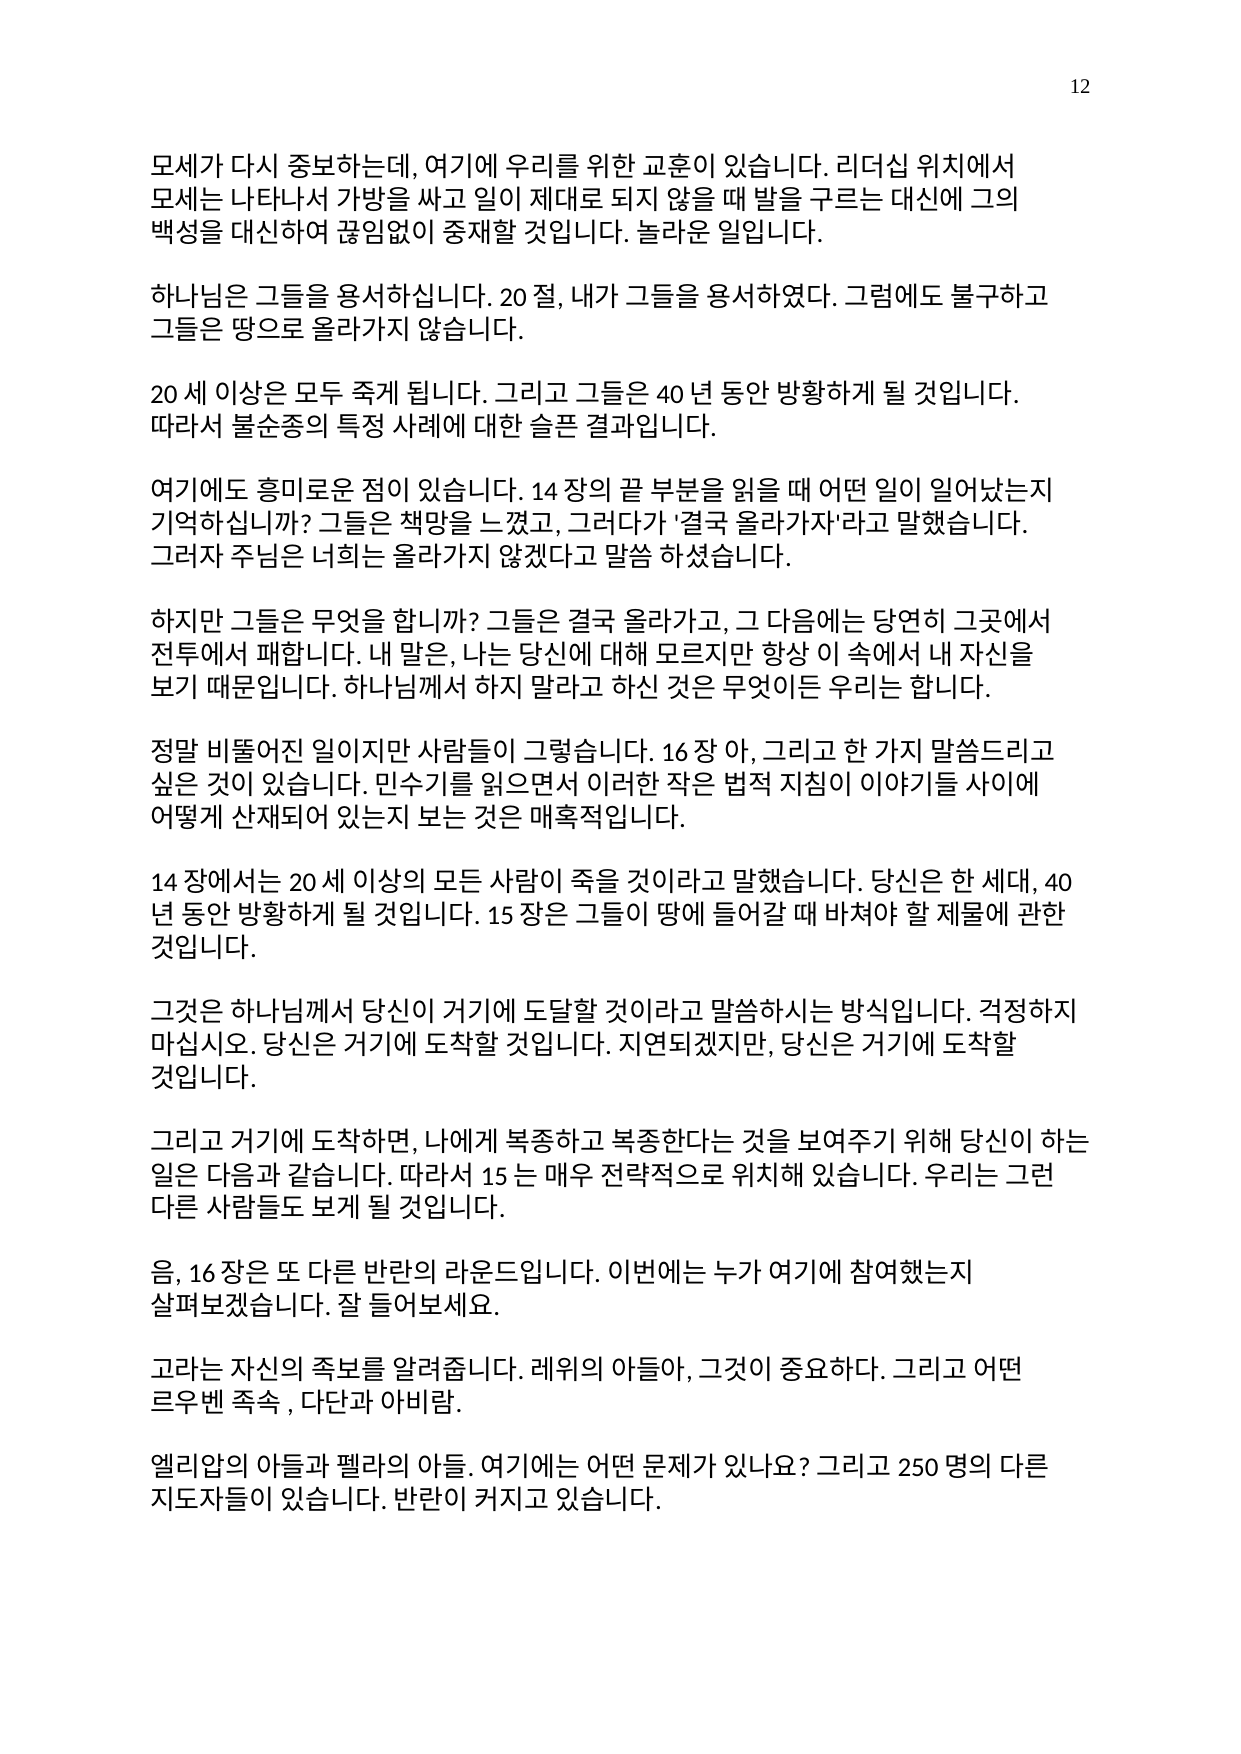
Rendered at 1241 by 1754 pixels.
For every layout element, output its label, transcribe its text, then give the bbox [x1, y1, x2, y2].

text 엘리압의 아들과 펠라의 아들. 여기에는 어떤 문제가 있나요? 그리고 250명의 다른 지도자들이 있습니다. 반란이 커지고 있습니다. [150, 1450, 1090, 1516]
text 음, 16장은 또 다른 반란의 라운드입니다. 이번에는 누가 여기에 참여했는지 살펴보겠습니다. 잘 들어보세요. [150, 1256, 1090, 1322]
text 그리고 거기에 도착하면, 나에게 복종하고 복종한다는 것을 보여주기 위해 당신이 하는 일은 다음과 같습니다. 따라서 15는 매우 전략적으로 위치해 있습니다. 우리는 그런 다른 사람들도 보게 될 것입니다. [150, 1126, 1090, 1225]
text 모세가 다시 중보하는데, 여기에 우리를 위한 교훈이 있습니다. 리더십 위치에서 모세는 나타나서 가방을 싸고 일이 제대로 되지 않을 때 발을 구르는 대신에 그의 백성을 대신하여 끊임없이 중재할 것입니다. 놀라운 일입니다. [150, 150, 1090, 249]
text 고라는 자신의 족보를 알려줍니다. 레위의 아들아, 그것이 중요하다. 그리고 어떤 르우벤 족속 , 다단과 아비람. [150, 1353, 1090, 1419]
text 하지만 그들은 무엇을 합니까? 그들은 결국 올라가고, 그 다음에는 당연히 그곳에서 전투에서 패합니다. 내 말은, 나는 당신에 대해 모르지만 항상 이 속에서 내 자신을 보기 때문입니다. 하나님께서 하지 말라고 하신 것은 무엇이든 우리는 합니다. [150, 605, 1090, 704]
text 14장에서는 20세 이상의 모든 사람이 죽을 것이라고 말했습니다. 당신은 한 세대, 40년 동안 방황하게 될 것입니다. 15장은 그들이 땅에 들어갈 때 바쳐야 할 제물에 관한 것입니다. [150, 865, 1090, 964]
text 정말 비뚤어진 일이지만 사람들이 그렇습니다. 16장 아, 그리고 한 가지 말씀드리고 싶은 것이 있습니다. 민수기를 읽으면서 이러한 작은 법적 지침이 이야기들 사이에 어떻게 산재되어 있는지 보는 것은 매혹적입니다. [150, 735, 1090, 834]
text 여기에도 흥미로운 점이 있습니다. 14장의 끝 부분을 읽을 때 어떤 일이 일어났는지 기억하십니까? 그들은 책망을 느꼈고, 그러다가 '결국 올라가자'라고 말했습니다. 그러자 주님은 너희는 올라가지 않겠다고 말씀 하셨습니다. [150, 474, 1090, 574]
text 하나님은 그들을 용서하십니다. 20절, 내가 그들을 용서하였다. 그럼에도 불구하고 그들은 땅으로 올라가지 않습니다. [150, 280, 1090, 346]
text 그것은 하나님께서 당신이 거기에 도달할 것이라고 말씀하시는 방식입니다. 걱정하지 마십시오. 당신은 거기에 도착할 것입니다. 지연되겠지만, 당신은 거기에 도착할 것입니다. [150, 995, 1090, 1094]
text 20세 이상은 모두 죽게 됩니다. 그리고 그들은 40년 동안 방황하게 될 것입니다. 따라서 불순종의 특정 사례에 대한 슬픈 결과입니다. [150, 377, 1090, 443]
